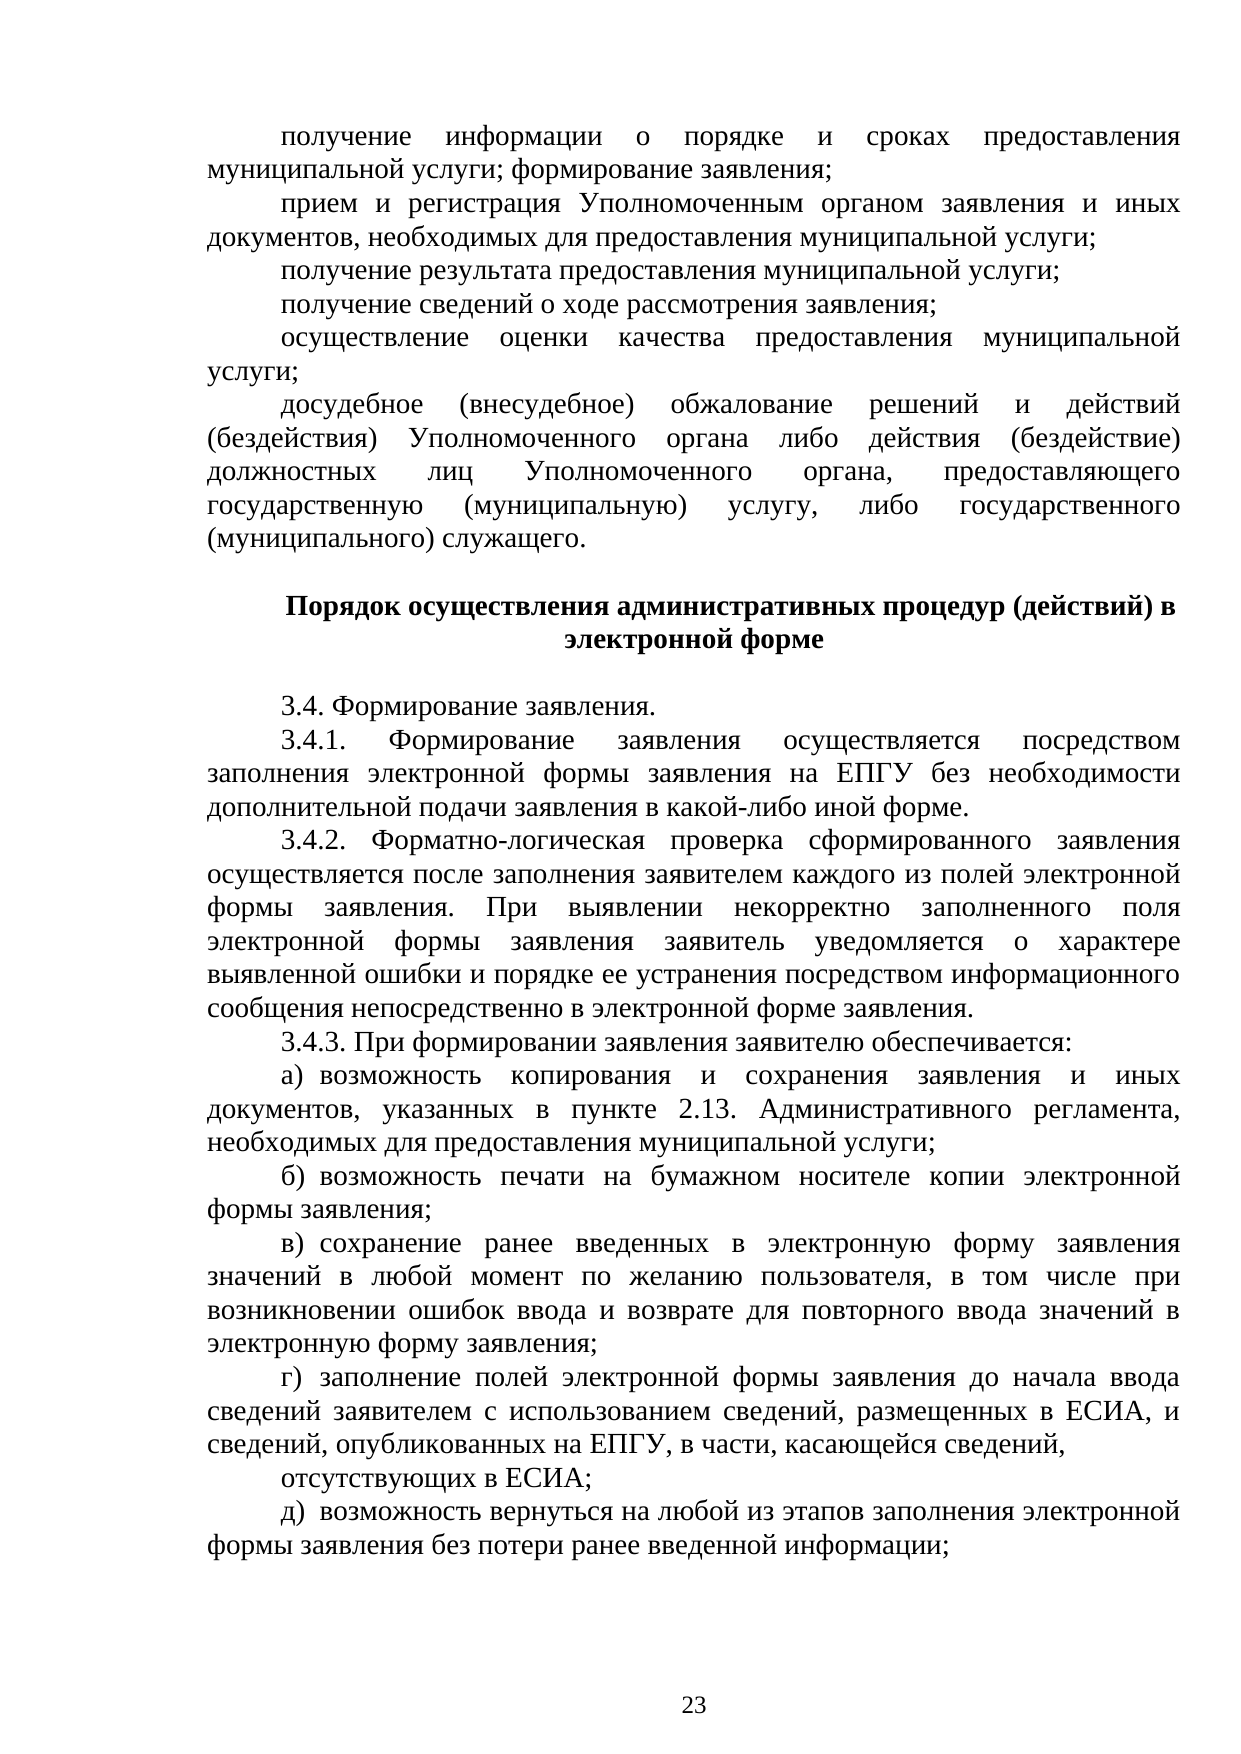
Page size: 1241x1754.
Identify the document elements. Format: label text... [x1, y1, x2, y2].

text 3.4. Формирование заявления. [207, 688, 1181, 722]
text получение результата предоставления муниципальной услуги; [207, 252, 1181, 286]
text г) заполнение полей электронной формы заявления до начала ввода сведений заявителем с использованием сведений, размещенных в ЕСИА, и сведений, опубликованных на ЕПГУ, в части, касающейся сведений, [207, 1359, 1181, 1460]
text Порядок осуществления административных процедур (действий) в электронной форме [207, 588, 1181, 655]
text б) возможность печати на бумажном носителе копии электронной формы заявления; [207, 1158, 1181, 1225]
text досудебное (внесудебное) обжалование решений и действий (бездействия) Уполномоченного органа либо действия (бездействие) должностных лиц Уполномоченного органа, предоставляющего государственную (муниципальную) услугу, либо государственного (муниципального) служащего. [207, 386, 1181, 554]
text 3.4.1. Формирование заявления осуществляется посредством заполнения электронной формы заявления на ЕПГУ без необходимости дополнительной подачи заявления в какой-либо иной форме. [207, 722, 1181, 822]
text получение сведений о ходе рассмотрения заявления; [207, 286, 1181, 319]
text осуществление оценки качества предоставления муниципальной услуги; [207, 319, 1181, 386]
text отсутствующих в ЕСИА; [207, 1460, 1181, 1493]
text а) возможность копирования и сохранения заявления и иных документов, указанных в пункте 2.13. Административного регламента, необходимых для предоставления муниципальной услуги; [207, 1057, 1181, 1158]
text в) сохранение ранее введенных в электронную форму заявления значений в любой момент по желанию пользователя, в том числе при возникновении ошибок ввода и возврате для повторного ввода значений в электронную форму заявления; [207, 1225, 1181, 1359]
text 3.4.2. Форматно-логическая проверка сформированного заявления осуществляется после заполнения заявителем каждого из полей электронной формы заявления. При выявлении некорректно заполненного поля электронной формы заявления заявитель уведомляется о характере выявленной ошибки и порядке ее устранения посредством информационного сообщения непосредственно в электронной форме заявления. [207, 822, 1181, 1024]
text 3.4.3. При формировании заявления заявителю обеспечивается: [207, 1024, 1181, 1057]
text получение информации о порядке и сроках предоставления муниципальной услуги; формирование заявления; [207, 118, 1181, 185]
text д) возможность вернуться на любой из этапов заполнения электронной формы заявления без потери ранее введенной информации; [207, 1493, 1181, 1560]
text прием и регистрация Уполномоченным органом заявления и иных документов, необходимых для предоставления муниципальной услуги; [207, 185, 1181, 252]
